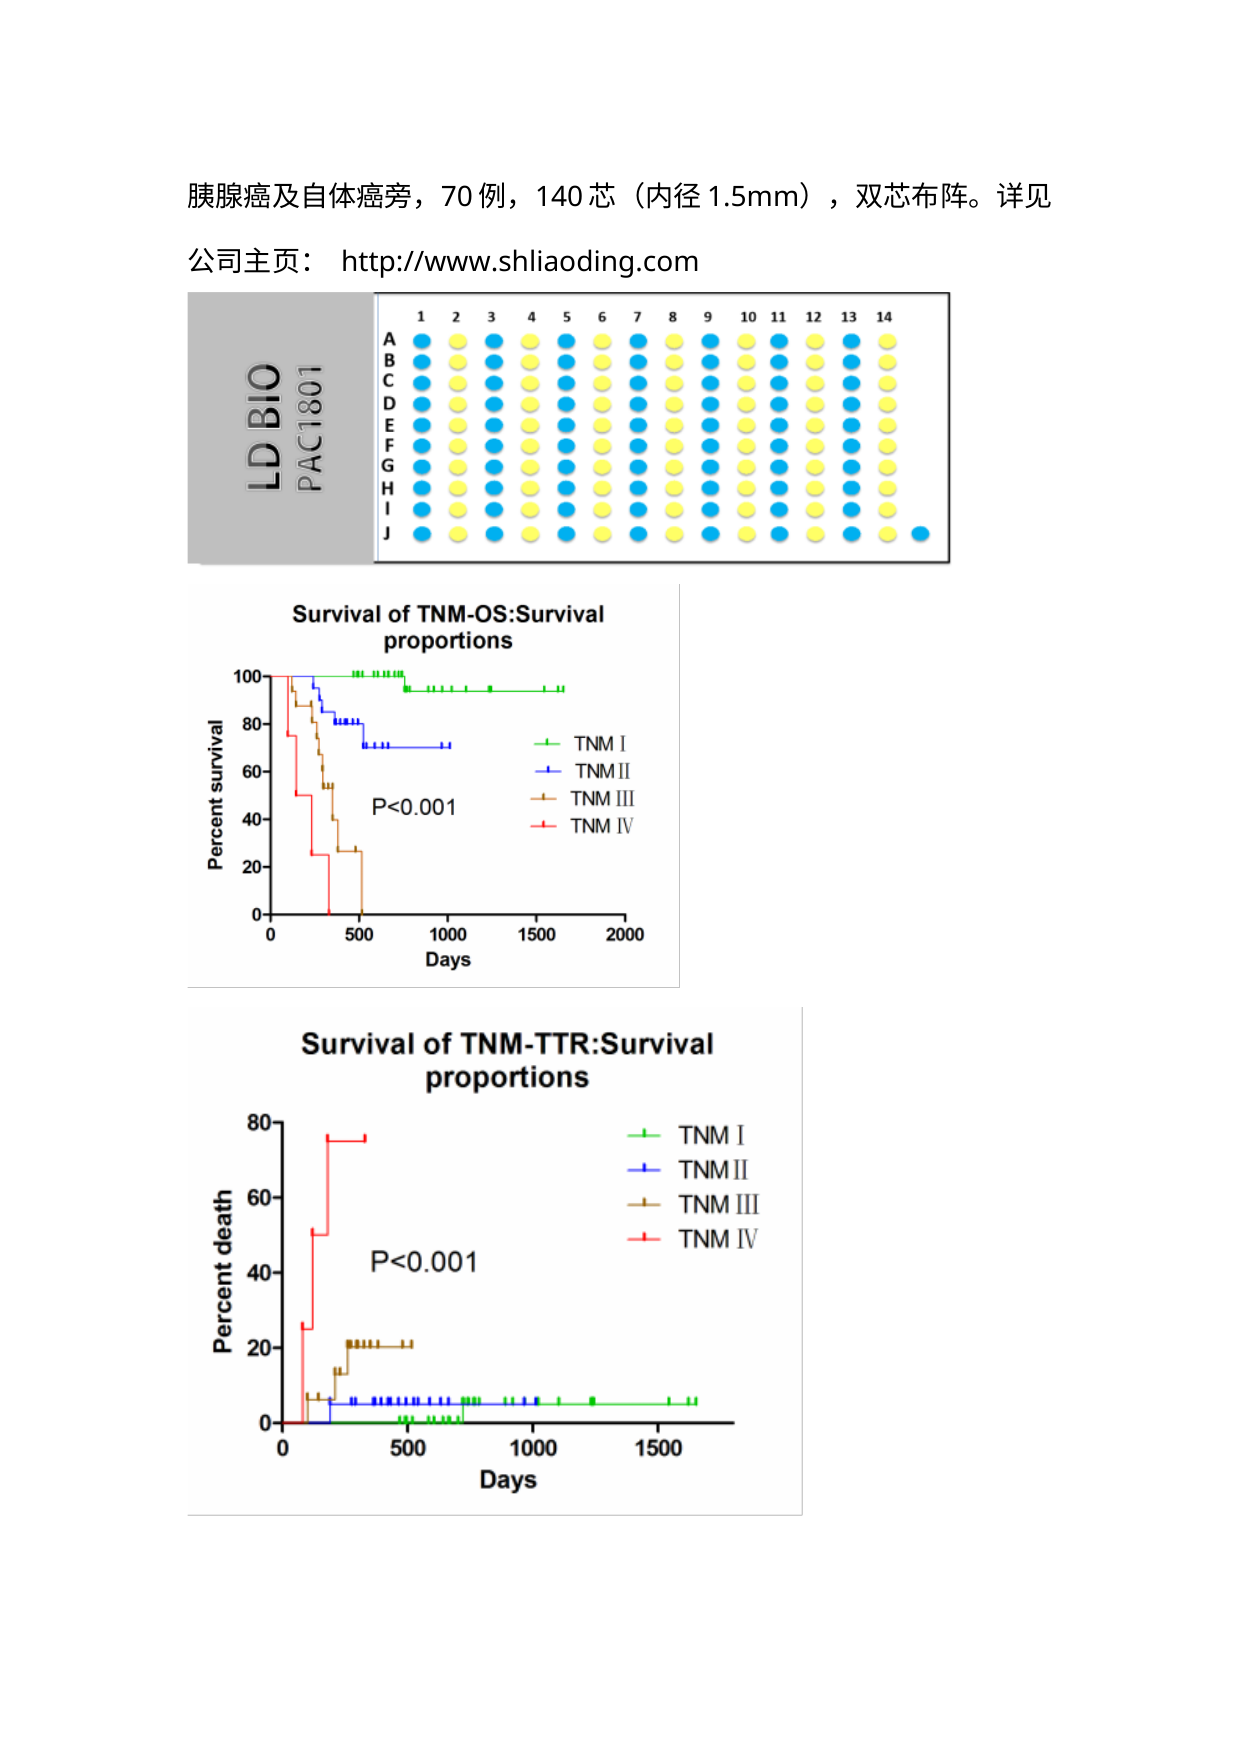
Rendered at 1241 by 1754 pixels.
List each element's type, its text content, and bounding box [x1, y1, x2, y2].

text 胰腺癌及自体癌旁，70例，140芯（内径1.5mm），双芯布阵。详见公司主页： http://www.shliaoding.com [187, 162, 1053, 292]
picture [187, 292, 953, 569]
picture [187, 584, 681, 989]
picture [187, 1007, 804, 1517]
